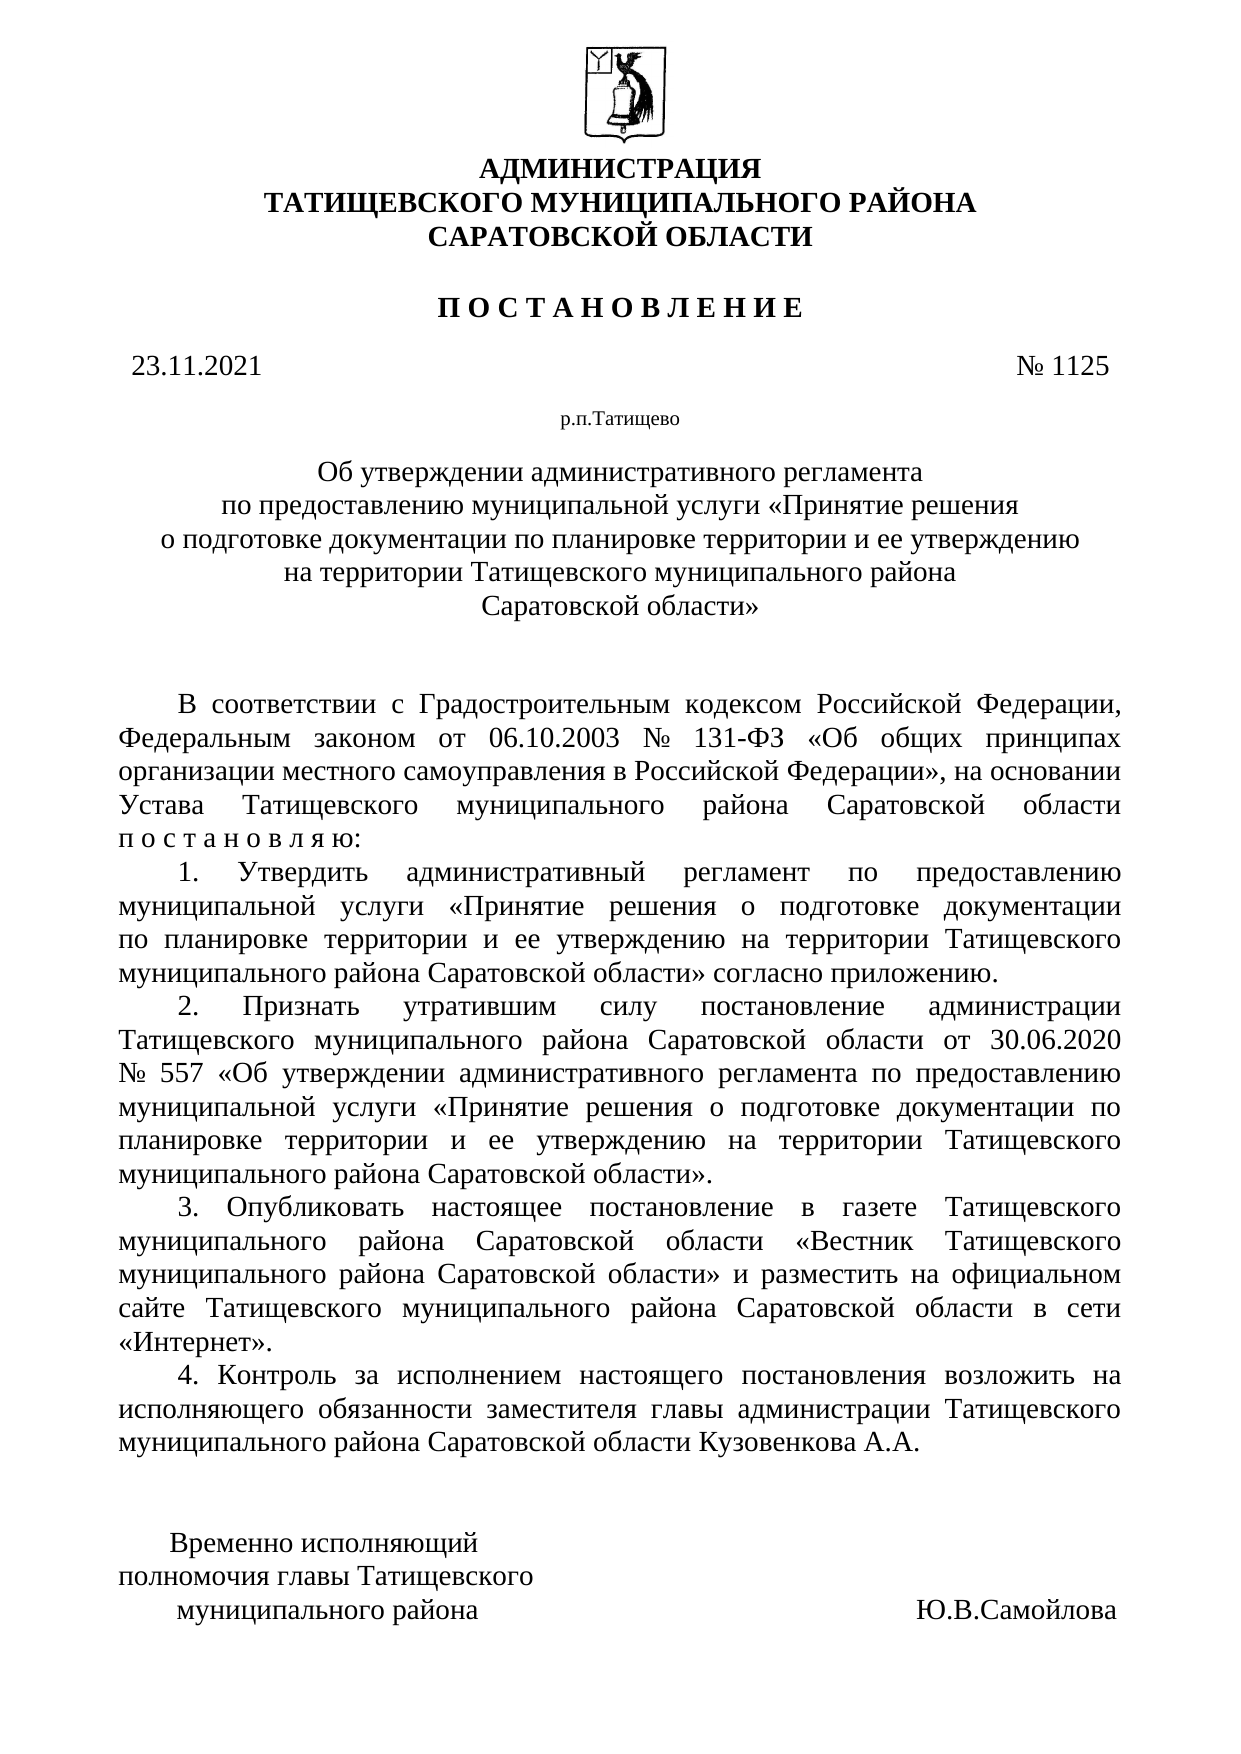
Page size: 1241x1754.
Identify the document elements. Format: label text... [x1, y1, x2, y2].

text 4. Контроль за исполнением настоящего постановления возложить на исполняющего обязанности заместителя главы администрации Татищевского муниципального района Саратовской области Кузовенкова А.А. [118, 1357, 1122, 1458]
text АДМИНИСТРАЦИЯ [118, 152, 1122, 185]
text на территории Татищевского муниципального района [118, 554, 1122, 588]
text Об утверждении административного регламента [118, 454, 1122, 487]
text ТАТИЩЕВСКОГО МУНИЦИПАЛЬНОГО РАЙОНА [118, 185, 1122, 219]
text р.п.Татищево [118, 406, 1122, 430]
text 23.11.2021 № 1125 [118, 348, 1122, 382]
picture [582, 41, 675, 148]
text о подготовке документации по планировке территории и ее утверждению [118, 521, 1122, 554]
text 1. Утвердить административный регламент по предоставлению муниципальной услуги «Принятие решения о подготовке документации по планировке территории и ее утверждению на территории Татищевского муниципального района Саратовской области» согласно приложению. [118, 854, 1122, 988]
text полномочия главы Татищевского [118, 1558, 1122, 1592]
text САРАТОВСКОЙ ОБЛАСТИ [118, 219, 1122, 252]
text по предоставлению муниципальной услуги «Принятие решения [118, 487, 1122, 521]
text П О С Т А Н О В Л Е Н И Е [118, 291, 1122, 324]
text 3. Опубликовать настоящее постановление в газете Татищевского муниципального района Саратовской области «Вестник Татищевского муниципального района Саратовской области» и разместить на официальном сайте Татищевского муниципального района Саратовской области в сети «Интернет». [118, 1189, 1122, 1357]
text муниципального района Ю.В.Самойлова [118, 1592, 1122, 1626]
text Саратовской области» [118, 588, 1122, 622]
text Временно исполняющий [118, 1525, 1122, 1558]
text 2. Признать утратившим силу постановление администрации Татищевского муниципального района Саратовской области от 30.06.2020 № 557 «Об утверждении административного регламента по предоставлению муниципальной услуги «Принятие решения о подготовке документации по планировке территории и ее утверждению на территории Татищевского муниципального района Саратовской области». [118, 988, 1122, 1189]
text В соответствии с Градостроительным кодексом Российской Федерации, Федеральным законом от 06.10.2003 № 131-ФЗ «Об общих принципах организации местного самоуправления в Российской Федерации», на основании Устава Татищевского муниципального района Саратовской области п о с т а н о в л я ю: [118, 686, 1122, 854]
